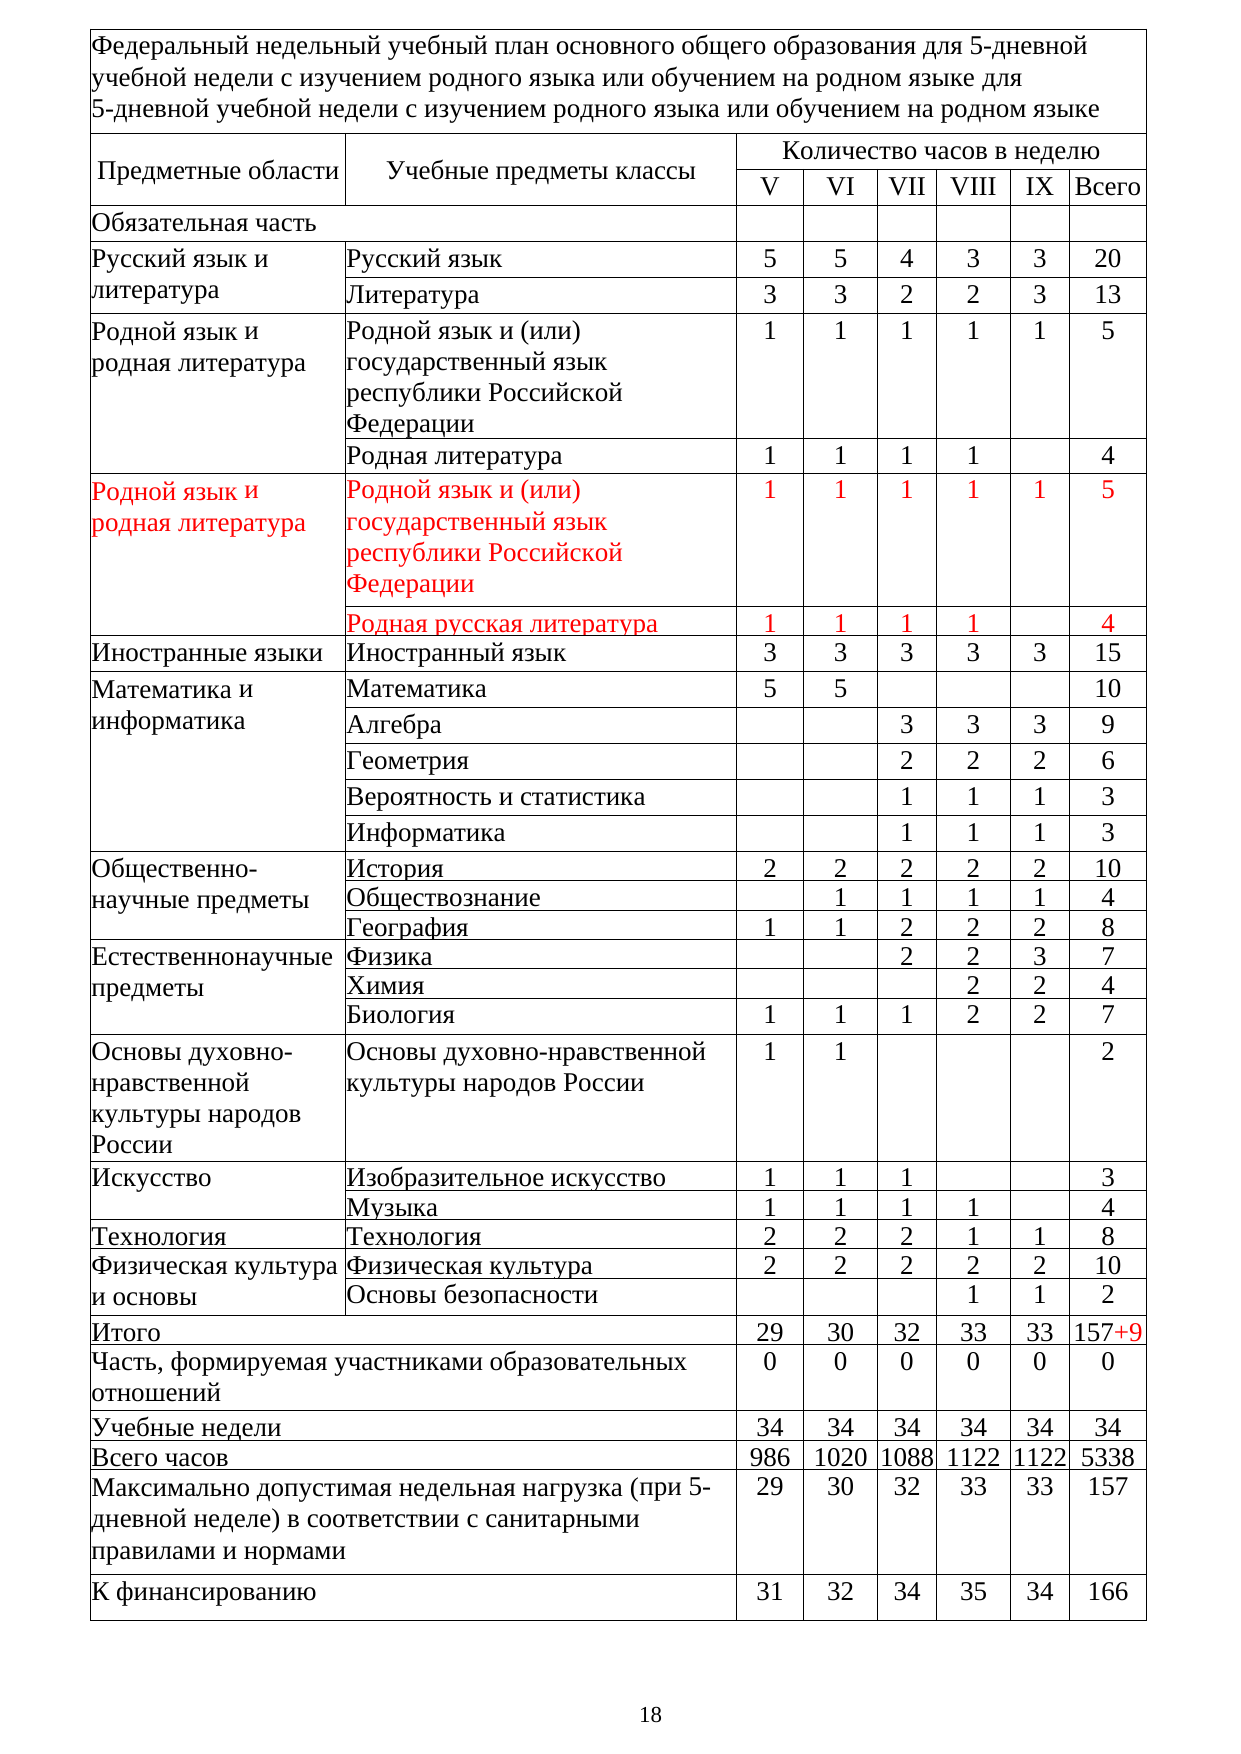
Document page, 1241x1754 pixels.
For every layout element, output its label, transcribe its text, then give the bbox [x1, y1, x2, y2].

table_cell 1 [937, 881, 1010, 910]
table_cell 1 [737, 911, 803, 939]
table_cell Технология [91, 1220, 345, 1248]
table_cell Родной язык и родная литература [91, 474, 345, 635]
table_cell Естественнонаучные предметы [91, 940, 345, 1034]
table_cell 4 [1070, 969, 1146, 997]
table_cell 3 [878, 636, 936, 671]
table_cell 1 [878, 780, 936, 815]
table_cell Итого [91, 1316, 736, 1344]
table_cell Химия [346, 969, 736, 997]
table_cell Максимально допустимая недельная нагрузка (при 5-дневной неделе) в соответствии с санитарными правилами и нормами [91, 1470, 736, 1574]
table_cell 34 [1011, 1411, 1069, 1439]
table_cell 2 [878, 744, 936, 779]
table_cell [1011, 607, 1069, 635]
table_cell 5 [1070, 474, 1146, 606]
table_cell 2 [804, 1249, 877, 1278]
table_cell 2 [937, 911, 1010, 939]
table_cell Всего [1070, 170, 1146, 205]
table_cell Физическая культура [346, 1249, 736, 1278]
table_cell 4 [1070, 1191, 1146, 1219]
table_cell 1088 [878, 1441, 936, 1469]
table_cell [878, 206, 936, 241]
table_cell 1 [737, 999, 803, 1034]
table_cell 7 [1070, 999, 1146, 1034]
table_cell [737, 708, 803, 743]
table_cell [737, 816, 803, 851]
table_cell Математика [346, 672, 736, 707]
table_cell 1 [1011, 816, 1069, 851]
table_cell 10 [1070, 672, 1146, 707]
table_cell 3 [937, 242, 1010, 277]
table_cell 7 [1070, 940, 1146, 968]
table_cell 5 [737, 672, 803, 707]
table_cell 10 [1070, 852, 1146, 880]
table_cell 0 [737, 1345, 803, 1410]
table_cell [1011, 672, 1069, 707]
table_cell 1122 [1011, 1441, 1069, 1469]
table_cell [878, 969, 936, 997]
table_cell 8 [1070, 911, 1146, 939]
table_cell 1 [937, 816, 1010, 851]
table_cell 34 [737, 1411, 803, 1439]
table_cell Физика [346, 940, 736, 968]
table_cell 1 [878, 439, 936, 472]
table_cell 1 [804, 911, 877, 939]
table_cell 34 [1070, 1411, 1146, 1439]
table_cell Литература [346, 278, 736, 313]
table_cell Общественно-научные предметы [91, 852, 345, 939]
table_cell 2 [937, 1249, 1010, 1278]
table_cell [878, 1035, 936, 1161]
table_cell 1 [804, 439, 877, 472]
table_cell История [346, 852, 736, 880]
table_cell Основы безопасности жизнедеятельности [346, 1279, 736, 1315]
table_cell [1011, 206, 1069, 241]
table_cell 33 [937, 1316, 1010, 1344]
table_cell Музыка [346, 1191, 736, 1219]
table_cell 15 [1070, 636, 1146, 671]
table_cell 1 [937, 780, 1010, 815]
table_cell 1 [737, 1191, 803, 1219]
table_cell 1 [878, 881, 936, 910]
table_cell [1011, 1162, 1069, 1190]
table_cell Основы духовно-нравственной культуры народов России [91, 1035, 345, 1161]
table_cell 2 [1011, 911, 1069, 939]
table_cell [804, 708, 877, 743]
table_cell 1 [937, 1191, 1010, 1219]
table_cell VII [878, 170, 936, 205]
table_cell 31 [737, 1575, 803, 1620]
table_cell 34 [937, 1411, 1010, 1439]
table_cell Русский язык [346, 242, 736, 277]
table_cell 32 [878, 1316, 936, 1344]
table_cell 1 [804, 314, 877, 438]
table_cell 9 [1070, 708, 1146, 743]
table_cell 1 [937, 314, 1010, 438]
table_cell Искусство [91, 1162, 345, 1219]
table_cell 2 [937, 940, 1010, 968]
table_cell 34 [878, 1411, 936, 1439]
table_cell Алгебра [346, 708, 736, 743]
table_cell Обязательная часть [91, 206, 736, 241]
table_cell 1 [804, 999, 877, 1034]
table_cell 2 [737, 1220, 803, 1248]
table_cell 1 [1011, 881, 1069, 910]
table_cell 1 [804, 607, 877, 635]
table_cell 35 [937, 1575, 1010, 1620]
table_cell [804, 940, 877, 968]
table_cell 1 [737, 1035, 803, 1161]
table_cell [937, 1162, 1010, 1190]
table_cell 5 [737, 242, 803, 277]
table_cell 1122 [937, 1441, 1010, 1469]
table_cell Обществознание [346, 881, 736, 910]
table_cell [804, 744, 877, 779]
table_cell 3 [804, 636, 877, 671]
table_cell 2 [937, 852, 1010, 880]
table_cell 0 [878, 1345, 936, 1410]
table_cell 2 [878, 1220, 936, 1248]
table_cell V [737, 170, 803, 205]
table_cell 2 [1011, 969, 1069, 997]
table_cell [804, 969, 877, 997]
table_cell 3 [804, 278, 877, 313]
table_cell 29 [737, 1470, 803, 1574]
table_cell 2 [737, 852, 803, 880]
table_cell 20 [1070, 242, 1146, 277]
table_cell [1070, 206, 1146, 241]
table_cell Изобразительное искусство [346, 1162, 736, 1190]
table_cell 3 [1070, 816, 1146, 851]
table_cell Иностранный язык [346, 636, 736, 671]
table_cell 0 [1011, 1345, 1069, 1410]
table_cell 1 [804, 474, 877, 606]
table_cell 0 [937, 1345, 1010, 1410]
table_cell 33 [1011, 1316, 1069, 1344]
table_cell 1020 [804, 1441, 877, 1469]
table_cell 1 [878, 607, 936, 635]
table_cell 1 [804, 1162, 877, 1190]
table_cell Родной язык и (или) государственный язык республики Российской Федерации [346, 474, 736, 606]
table_cell 3 [937, 708, 1010, 743]
table_cell 2 [804, 852, 877, 880]
table_cell 1 [878, 1191, 936, 1219]
table_cell 2 [1011, 1249, 1069, 1278]
table_cell [804, 816, 877, 851]
table_cell [737, 881, 803, 910]
table_cell 2 [937, 278, 1010, 313]
table_cell 8 [1070, 1220, 1146, 1248]
table_cell 3 [1011, 242, 1069, 277]
table_cell [937, 206, 1010, 241]
table_cell 34 [804, 1411, 877, 1439]
table_cell 10 [1070, 1249, 1146, 1278]
table_cell 32 [878, 1470, 936, 1574]
table_cell Вероятность и статистика [346, 780, 736, 815]
table_cell [804, 206, 877, 241]
table_cell [737, 206, 803, 241]
table_cell 2 [937, 744, 1010, 779]
table_cell IX [1011, 170, 1069, 205]
table_cell 3 [737, 636, 803, 671]
table_cell 1 [1011, 780, 1069, 815]
table_cell Основы духовно-нравственной культуры народов России [346, 1035, 736, 1161]
table_cell 3 [1011, 940, 1069, 968]
table_cell 2 [1070, 1035, 1146, 1161]
table_cell 2 [878, 278, 936, 313]
table_cell Всего часов [91, 1441, 736, 1469]
table_cell 3 [878, 708, 936, 743]
table_cell Количество часов в неделю [737, 134, 1146, 169]
table_cell VI [804, 170, 877, 205]
table_cell 3 [937, 636, 1010, 671]
table_cell 1 [1011, 1279, 1069, 1315]
table_cell Родная русская литература [346, 607, 736, 635]
table_cell Биология [346, 999, 736, 1034]
table_cell 34 [1011, 1575, 1069, 1620]
table_cell 1 [1011, 474, 1069, 606]
table_cell [737, 969, 803, 997]
table_cell Геометрия [346, 744, 736, 779]
table_cell 30 [804, 1470, 877, 1574]
table_cell 5 [804, 242, 877, 277]
table_cell 32 [804, 1575, 877, 1620]
table_cell 3 [1011, 636, 1069, 671]
table_cell 1 [937, 1279, 1010, 1315]
table_cell Предметные области [91, 134, 345, 205]
table_cell 2 [1011, 999, 1069, 1034]
table_cell 13 [1070, 278, 1146, 313]
table_cell 1 [937, 607, 1010, 635]
table_cell 986 [737, 1441, 803, 1469]
table_cell Федеральный недельный учебный план основного общего образования для 5-дневной учебной недели с изучением родного языка или обучением на родном языке для 5-дневной учебной недели с изучением родного языка или обучением на родном языке [91, 30, 1146, 133]
table_cell 2 [878, 911, 936, 939]
table_cell 2 [878, 1249, 936, 1278]
table_cell [1011, 439, 1069, 472]
table_cell [937, 672, 1010, 707]
table_cell 1 [878, 999, 936, 1034]
table_cell 5338 [1070, 1441, 1146, 1469]
table_cell 1 [1011, 1220, 1069, 1248]
table_cell 1 [1011, 314, 1069, 438]
table_cell 157+9 [1070, 1316, 1146, 1344]
table_cell 2 [737, 1249, 803, 1278]
table_cell Родной язык и (или) государственный язык республики Российской Федерации [346, 314, 736, 438]
table_cell [737, 780, 803, 815]
table_cell Математика и информатика [91, 672, 345, 851]
table_cell 30 [804, 1316, 877, 1344]
table_cell [1011, 1035, 1069, 1161]
table_cell 6 [1070, 744, 1146, 779]
table_cell Иностранные языки [91, 636, 345, 671]
table_cell 1 [878, 816, 936, 851]
table_cell [804, 780, 877, 815]
table_cell 1 [737, 314, 803, 438]
table_cell География [346, 911, 736, 939]
table_cell 1 [878, 314, 936, 438]
table_cell VIII [937, 170, 1010, 205]
table_cell 2 [1070, 1279, 1146, 1315]
table_cell 1 [737, 1162, 803, 1190]
table_cell [737, 940, 803, 968]
table_cell [804, 1279, 877, 1315]
table_cell [737, 1279, 803, 1315]
table_cell 2 [937, 999, 1010, 1034]
table_cell 3 [1011, 708, 1069, 743]
table_cell 3 [1011, 278, 1069, 313]
table_cell 1 [804, 1035, 877, 1161]
table_cell 1 [737, 439, 803, 472]
table_cell 33 [937, 1470, 1010, 1574]
table_cell 1 [804, 1191, 877, 1219]
table_cell [1011, 1191, 1069, 1219]
table_cell 1 [737, 607, 803, 635]
table_cell Учебные недели [91, 1411, 736, 1439]
table_cell 3 [1070, 1162, 1146, 1190]
table_cell 34 [878, 1575, 936, 1620]
table_cell 4 [1070, 607, 1146, 635]
table_cell К финансированию [91, 1575, 736, 1620]
table_cell Учебные предметы классы [346, 134, 736, 205]
table_cell 29 [737, 1316, 803, 1344]
table_cell 2 [1011, 744, 1069, 779]
table_cell [937, 1035, 1010, 1161]
table_cell Русский язык и литература [91, 242, 345, 313]
table_cell 1 [804, 881, 877, 910]
table_cell Родной язык и родная литература [91, 314, 345, 472]
table_cell 0 [804, 1345, 877, 1410]
table_cell 1 [937, 474, 1010, 606]
table_cell [737, 744, 803, 779]
table_cell 2 [1011, 852, 1069, 880]
table_cell 33 [1011, 1470, 1069, 1574]
table_cell [878, 672, 936, 707]
table_cell 2 [878, 940, 936, 968]
table_cell 166 [1070, 1575, 1146, 1620]
table_cell 4 [878, 242, 936, 277]
table_cell Физическая культура и основы безопасности жизнедеятельности [91, 1249, 345, 1315]
table_cell Информатика [346, 816, 736, 851]
table_cell Технология [346, 1220, 736, 1248]
table_cell 1 [937, 439, 1010, 472]
table_cell 0 [1070, 1345, 1146, 1410]
table_cell 4 [1070, 439, 1146, 472]
table_cell 2 [878, 852, 936, 880]
table_cell 2 [804, 1220, 877, 1248]
table_cell 4 [1070, 881, 1146, 910]
table_cell 1 [937, 1220, 1010, 1248]
table_cell 157 [1070, 1470, 1146, 1574]
table_cell [878, 1279, 936, 1315]
table_cell 3 [1070, 780, 1146, 815]
table_cell 5 [804, 672, 877, 707]
table_cell Часть, формируемая участниками образовательных отношений [91, 1345, 736, 1410]
table_cell 1 [737, 474, 803, 606]
table_cell 5 [1070, 314, 1146, 438]
table_cell 1 [878, 1162, 936, 1190]
table_cell Родная литература [346, 439, 736, 472]
table_cell 3 [737, 278, 803, 313]
table_cell 2 [937, 969, 1010, 997]
table_cell 1 [878, 474, 936, 606]
